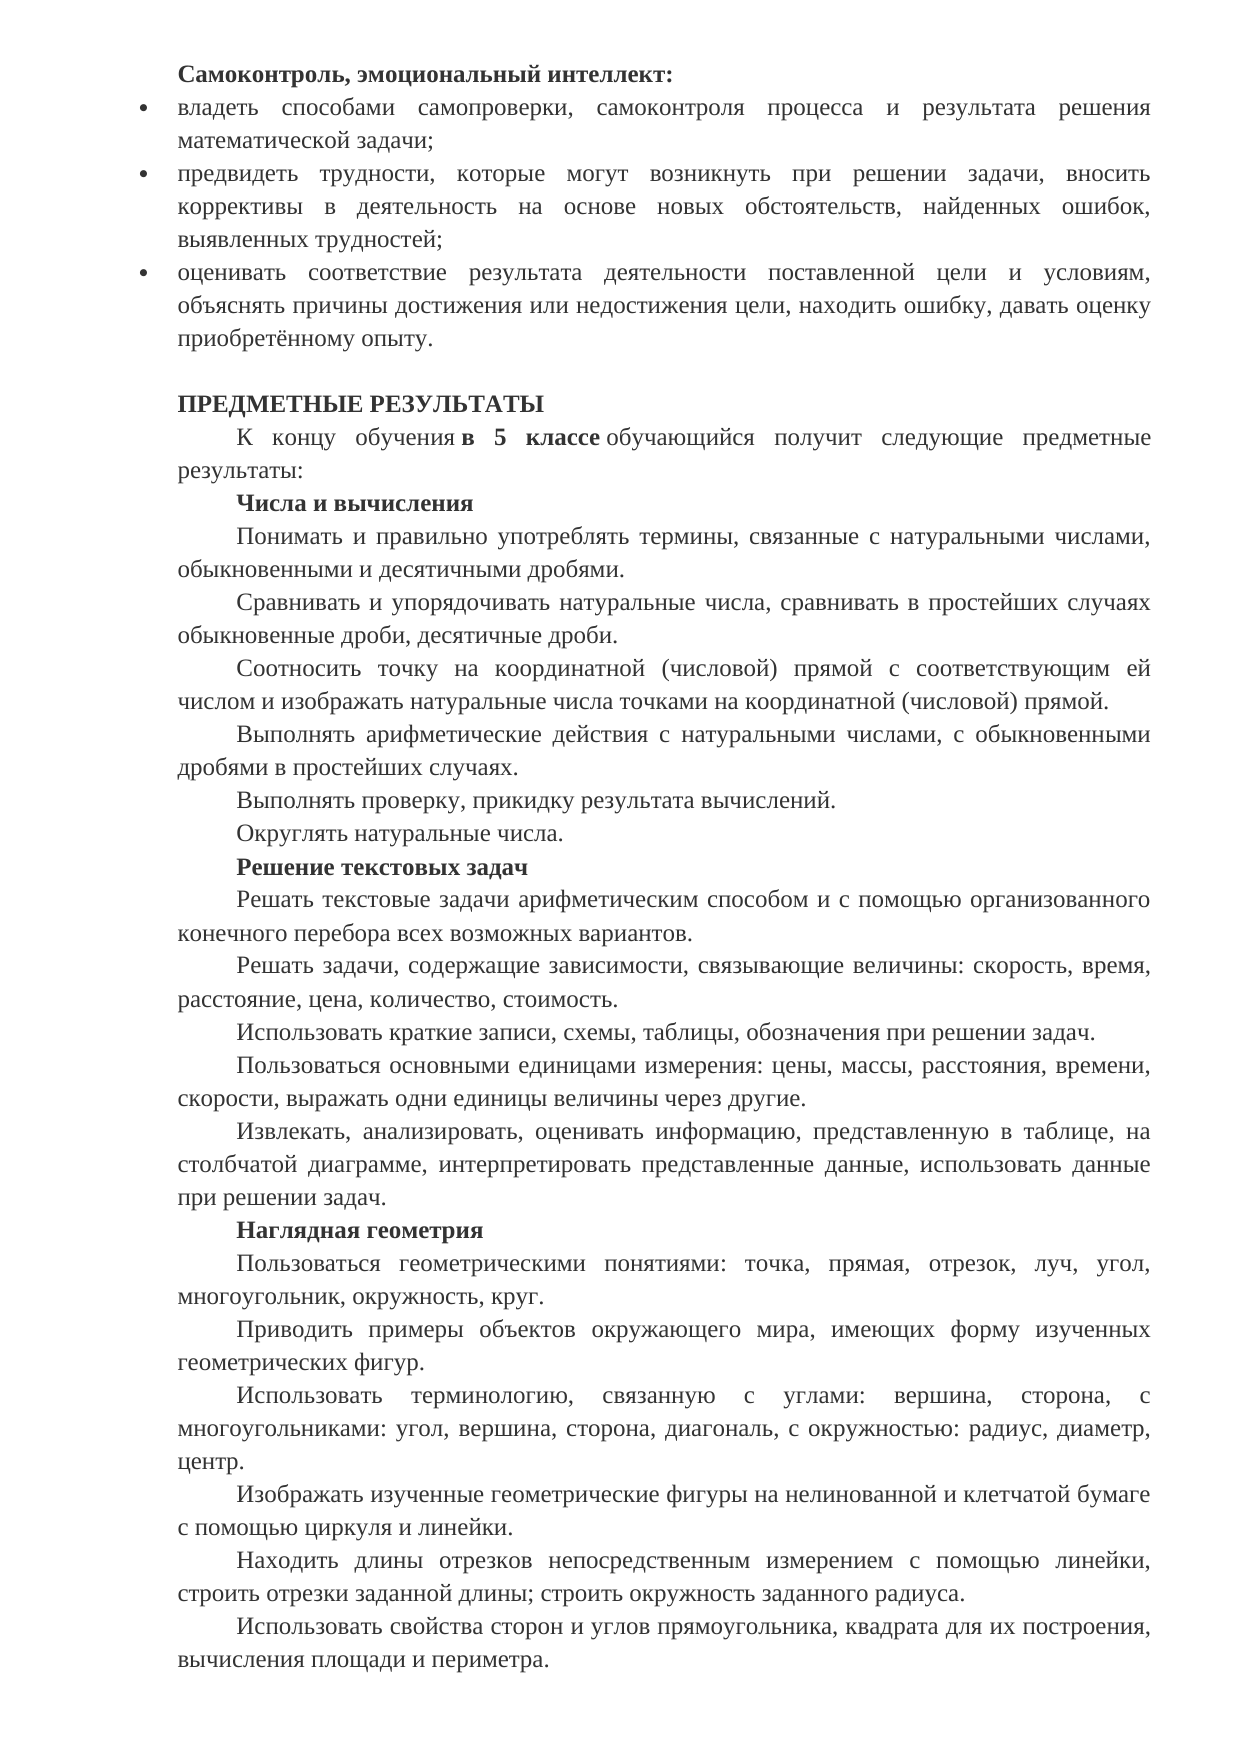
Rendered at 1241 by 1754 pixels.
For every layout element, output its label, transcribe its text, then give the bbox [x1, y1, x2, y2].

text Находить длины отрезков непосредственным измерением с помощью линейки, строить отрезки заданной длины; строить окружность заданного радиуса. [177, 1545, 1152, 1607]
text Решение текстовых задач [177, 852, 1152, 880]
list предвидеть трудности, которые могут возникнуть при решении задачи, вносить коррективы в деятельность на основе новых обстоятельств, найденных ошибок, выявленных трудностей; [140, 158, 1152, 253]
text Использовать краткие записи, схемы, таблицы, обозначения при решении задач. [177, 1017, 1152, 1045]
text Пользоваться основными единицами измерения: цены, массы, расстояния, времени, скорости, выражать одни единицы величины через другие. [177, 1050, 1152, 1111]
text Округлять натуральные числа. [177, 818, 1152, 847]
text Самоконтроль, эмоциональный интеллект: [177, 59, 1152, 88]
text Наглядная геометрия [177, 1215, 1152, 1243]
text К концу обучения в 5 классе обучающийся получит следующие предметные результаты: [177, 422, 1152, 484]
text ПРЕДМЕТНЫЕ РЕЗУЛЬТАТЫ [177, 356, 1152, 418]
text Использовать терминологию, связанную с углами: вершина, сторона, с многоугольниками: угол, вершина, сторона, диагональ, с окружностью: радиус, диаметр, центр. [177, 1380, 1152, 1475]
text Выполнять арифметические действия с натуральными числами, с обыкновенными дробями в простейших случаях. [177, 719, 1152, 781]
text Пользоваться геометрическими понятиями: точка, прямая, отрезок, луч, угол, многоугольник, окружность, круг. [177, 1248, 1152, 1309]
text Понимать и правильно употреблять термины, связанные с натуральными числами, обыкновенными и десятичными дробями. [177, 521, 1152, 583]
text Использовать свойства сторон и углов прямоугольника, квадрата для их построения, вычисления площади и периметра. [177, 1611, 1152, 1673]
text Изображать изученные геометрические фигуры на нелинованной и клетчатой бумаге с помощью циркуля и линейки. [177, 1479, 1152, 1541]
text Соотносить точку на координатной (числовой) прямой с соответствующим ей числом и изображать натуральные числа точками на координатной (числовой) прямой. [177, 653, 1152, 715]
text Решать текстовые задачи арифметическим способом и с помощью организованного конечного перебора всех возможных вариантов. [177, 884, 1152, 946]
text Сравнивать и упорядочивать натуральные числа, сравнивать в простейших случаях обыкновенные дроби, десятичные дроби. [177, 587, 1152, 649]
text Числа и вычисления [177, 488, 1152, 517]
list владеть способами самопроверки, самоконтроля процесса и результата решения математической задачи; [140, 92, 1152, 154]
text Решать задачи, содержащие зависимости, связывающие величины: скорость, время, расстояние, цена, количество, стоимость. [177, 951, 1152, 1012]
text Выполнять проверку, прикидку результата вычислений. [177, 786, 1152, 814]
list оценивать соответствие результата деятельности поставленной цели и условиям, объяснять причины достижения или недостижения цели, находить ошибку, давать оценку приобретённому опыту. [140, 257, 1152, 352]
text Приводить примеры объектов окружающего мира, имеющих форму изученных геометрических фигур. [177, 1314, 1152, 1376]
text Извлекать, анализировать, оценивать информацию, представленную в таблице, на столбчатой диаграмме, интерпретировать представленные данные, использовать данные при решении задач. [177, 1116, 1152, 1211]
